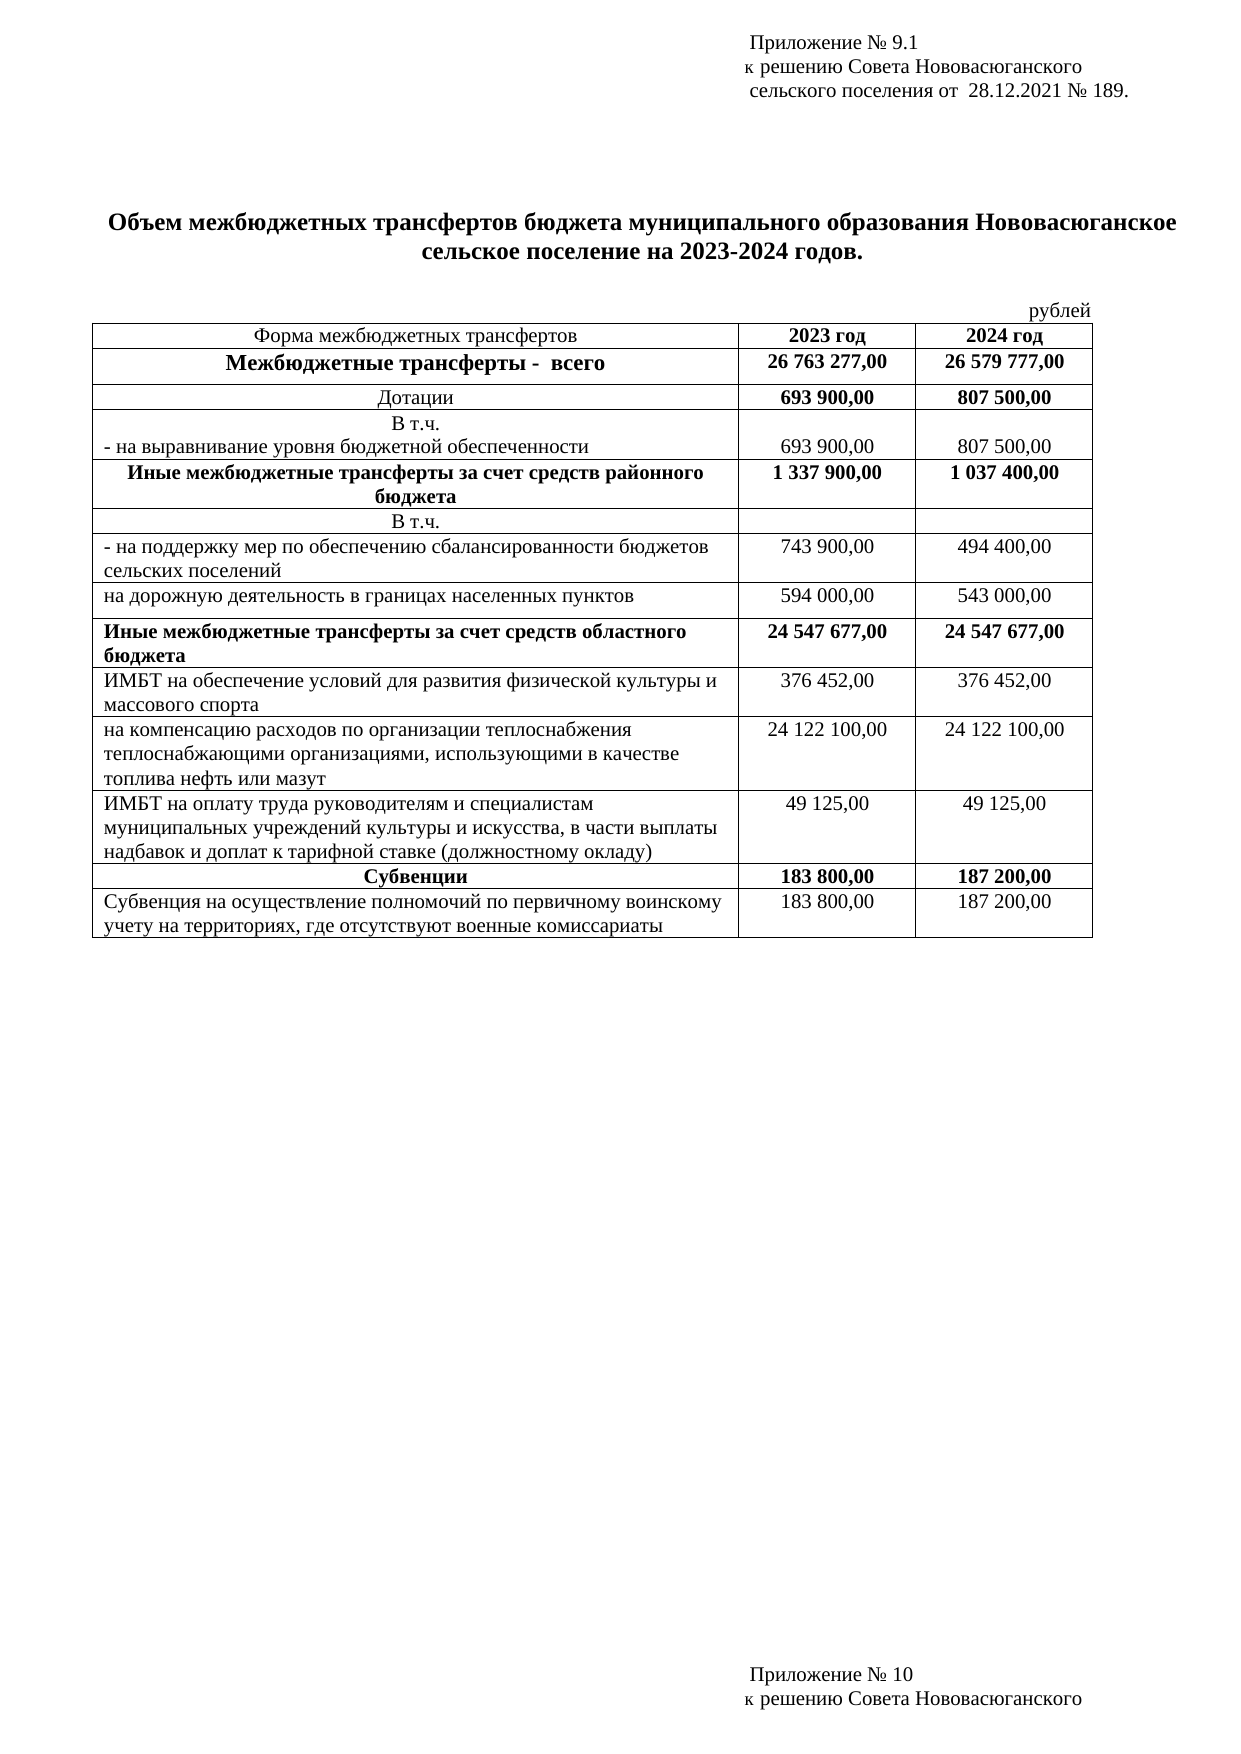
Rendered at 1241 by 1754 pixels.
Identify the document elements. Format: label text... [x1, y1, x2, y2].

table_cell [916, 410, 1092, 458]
text рублей [103, 298, 1181, 322]
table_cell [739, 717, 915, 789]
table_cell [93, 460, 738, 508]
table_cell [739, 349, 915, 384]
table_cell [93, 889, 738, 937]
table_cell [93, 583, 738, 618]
title Приложение № 10 [103, 1662, 1181, 1686]
title к решению Совета Нововасюганского [103, 54, 1181, 78]
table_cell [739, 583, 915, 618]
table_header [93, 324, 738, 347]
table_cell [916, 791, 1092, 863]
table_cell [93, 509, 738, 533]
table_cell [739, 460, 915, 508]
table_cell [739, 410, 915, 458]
title к решению Совета Нововасюганского [103, 1686, 1181, 1710]
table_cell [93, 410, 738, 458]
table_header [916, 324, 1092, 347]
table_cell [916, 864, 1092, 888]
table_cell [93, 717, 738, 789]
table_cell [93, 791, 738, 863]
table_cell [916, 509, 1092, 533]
title сельского поселения от 28.12.2021 № 189. [103, 78, 1181, 102]
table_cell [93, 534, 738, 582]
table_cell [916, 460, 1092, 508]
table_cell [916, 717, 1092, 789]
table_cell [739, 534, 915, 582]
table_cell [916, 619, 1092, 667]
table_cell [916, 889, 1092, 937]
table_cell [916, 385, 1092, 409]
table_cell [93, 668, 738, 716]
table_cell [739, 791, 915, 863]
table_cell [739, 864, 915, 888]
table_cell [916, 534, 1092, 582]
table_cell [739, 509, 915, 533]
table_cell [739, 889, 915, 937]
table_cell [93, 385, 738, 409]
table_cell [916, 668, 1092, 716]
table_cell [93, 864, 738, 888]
title Приложение № 9.1 [103, 29, 1181, 54]
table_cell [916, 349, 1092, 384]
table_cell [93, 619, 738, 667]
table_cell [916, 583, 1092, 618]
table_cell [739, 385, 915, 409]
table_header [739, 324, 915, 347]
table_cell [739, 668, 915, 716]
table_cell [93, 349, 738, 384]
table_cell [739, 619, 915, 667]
text Объем межбюджетных трансфертов бюджета муниципального образования Нововасюганское сельское поселение на 2023-2024 годов. [103, 207, 1181, 265]
